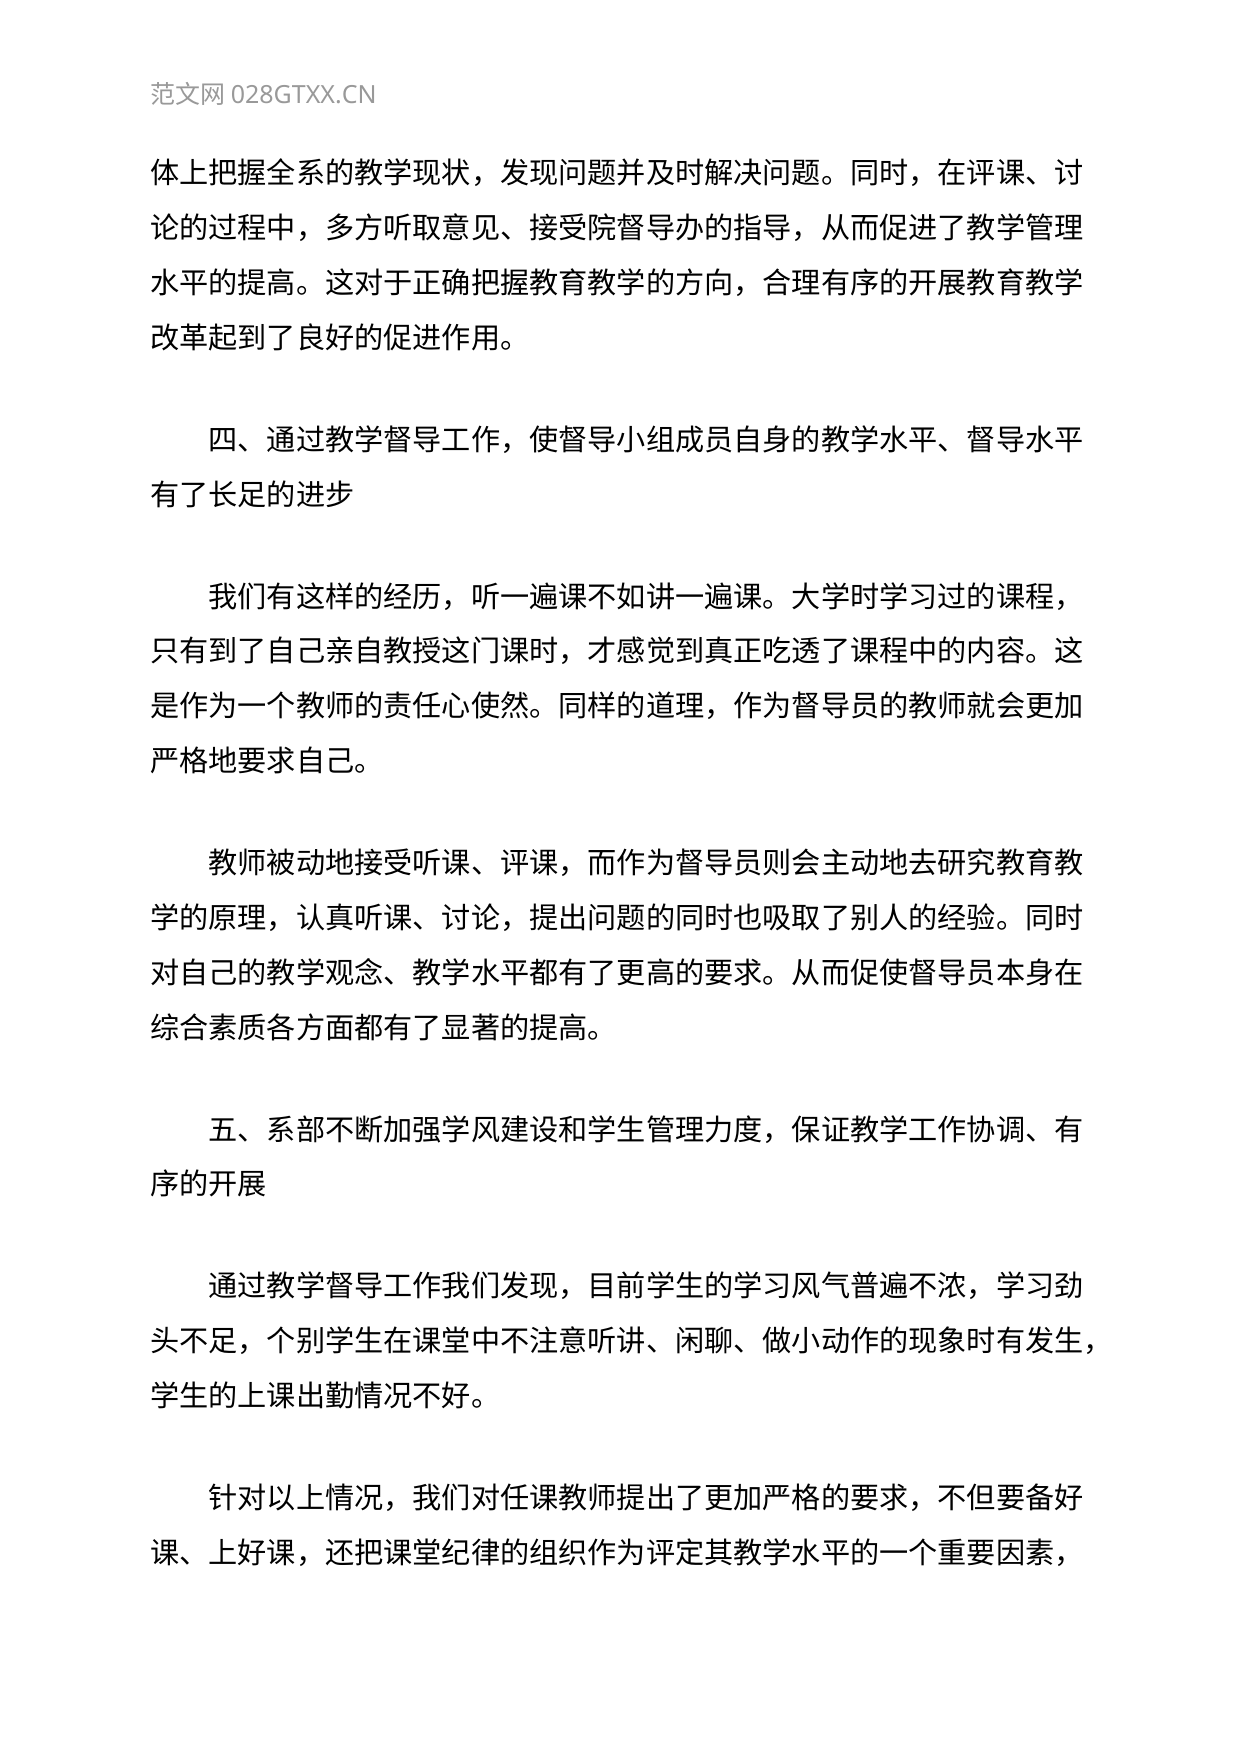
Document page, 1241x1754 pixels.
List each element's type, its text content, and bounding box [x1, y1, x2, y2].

text 四、通过教学督导工作，使督导小组成员自身的教学水平、督导水平有了长足的进步 [150, 416, 1090, 514]
text 通过教学督导工作我们发现，目前学生的学习风气普遍不浓，学习劲头不足，个别学生在课堂中不注意听讲、闲聊、做小动作的现象时有发生，学生的上课出勤情况不好。 [150, 1263, 1090, 1415]
text 教师被动地接受听课、评课，而作为督导员则会主动地去研究教育教学的原理，认真听课、讨论，提出问题的同时也吸取了别人的经验。同时对自己的教学观念、教学水平都有了更高的要求。从而促使督导员本身在综合素质各方面都有了显著的提高。 [150, 839, 1090, 1047]
text 我们有这样的经历，听一遍课不如讲一遍课。大学时学习过的课程，只有到了自己亲自教授这门课时，才感觉到真正吃透了课程中的内容。这是作为一个教师的责任心使然。同样的道理，作为督导员的教师就会更加严格地要求自己。 [150, 573, 1090, 780]
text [150, 1474, 1090, 1571]
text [150, 150, 1090, 357]
text 五、系部不断加强学风建设和学生管理力度，保证教学工作协调、有序的开展 [150, 1106, 1090, 1203]
